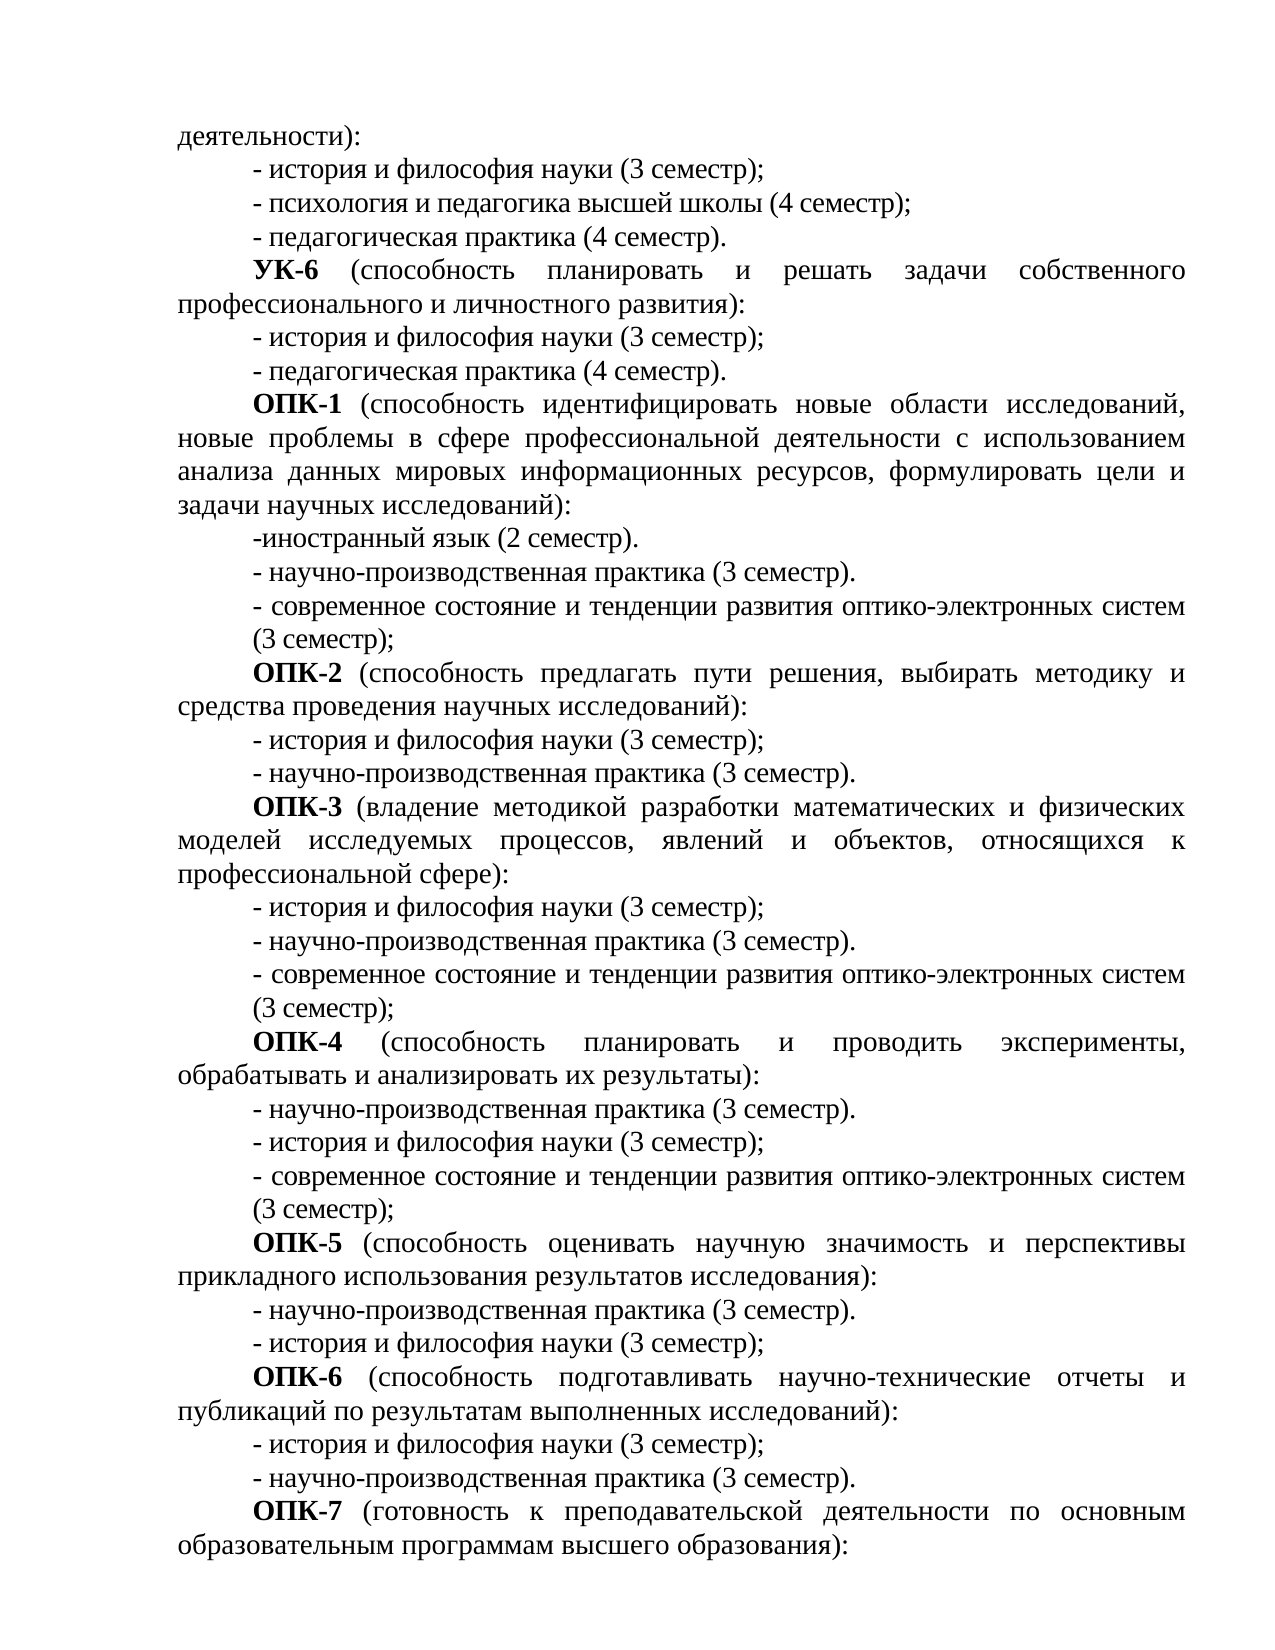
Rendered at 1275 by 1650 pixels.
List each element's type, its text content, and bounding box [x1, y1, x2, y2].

text - современное состояние и тенденции развития оптико-электронных систем (3 семестр); [252, 1158, 1186, 1225]
text ОПК-6 (способность подготавливать научно-технические отчеты и публикаций по результатам выполненных исследований): [177, 1359, 1186, 1426]
text - история и философия науки (3 семестр); [177, 319, 1186, 353]
text - педагогическая практика (4 семестр). [252, 219, 1186, 252]
text ОПК-3 (владение методикой разработки математических и физических моделей исследуемых процессов, явлений и объектов, относящихся к профессиональной сфере): [177, 789, 1186, 889]
text - научно-производственная практика (3 семестр). [177, 923, 1186, 957]
text - научно-производственная практика (3 семестр). [177, 554, 1186, 588]
text - современное состояние и тенденции развития оптико-электронных систем (3 семестр); [252, 588, 1186, 655]
text -иностранный язык (2 семестр). [252, 521, 1186, 554]
text ОПК-2 (способность предлагать пути решения, выбирать методику и средства проведения научных исследований): [177, 655, 1186, 722]
text ОПК-5 (способность оценивать научную значимость и перспективы прикладного использования результатов исследования): [177, 1225, 1186, 1292]
text - современное состояние и тенденции развития оптико-электронных систем (3 семестр); [252, 957, 1186, 1024]
text - история и философия науки (3 семестр); [177, 1124, 1186, 1158]
text - научно-производственная практика (3 семестр). [252, 755, 1186, 789]
text - педагогическая практика (4 семестр). [177, 353, 1186, 386]
text - история и философия науки (3 семестр); [177, 722, 1186, 755]
text ОПК-7 (готовность к преподавательской деятельности по основным образовательным программам высшего образования): [177, 1493, 1186, 1560]
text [177, 118, 1186, 152]
text - психология и педагогика высшей школы (4 семестр); [252, 185, 1186, 219]
text - научно-производственная практика (3 семестр). [177, 1292, 1186, 1326]
text ОПК-4 (способность планировать и проводить эксперименты, обрабатывать и анализировать их результаты): [177, 1024, 1186, 1091]
text УК-6 (способность планировать и решать задачи собственного профессионального и личностного развития): [177, 252, 1186, 319]
text - научно-производственная практика (3 семестр). [252, 1460, 1186, 1493]
text ОПК-1 (способность идентифицировать новые области исследований, новые проблемы в сфере профессиональной деятельности с использованием анализа данных мировых информационных ресурсов, формулировать цели и задачи научных исследований): [177, 386, 1186, 521]
text - история и философия науки (3 семестр); [177, 152, 1186, 185]
text - научно-производственная практика (3 семестр). [177, 1091, 1186, 1124]
text - история и философия науки (3 семестр); [177, 889, 1186, 923]
text - история и философия науки (3 семестр); [177, 1326, 1186, 1359]
text - история и философия науки (3 семестр); [177, 1426, 1186, 1460]
